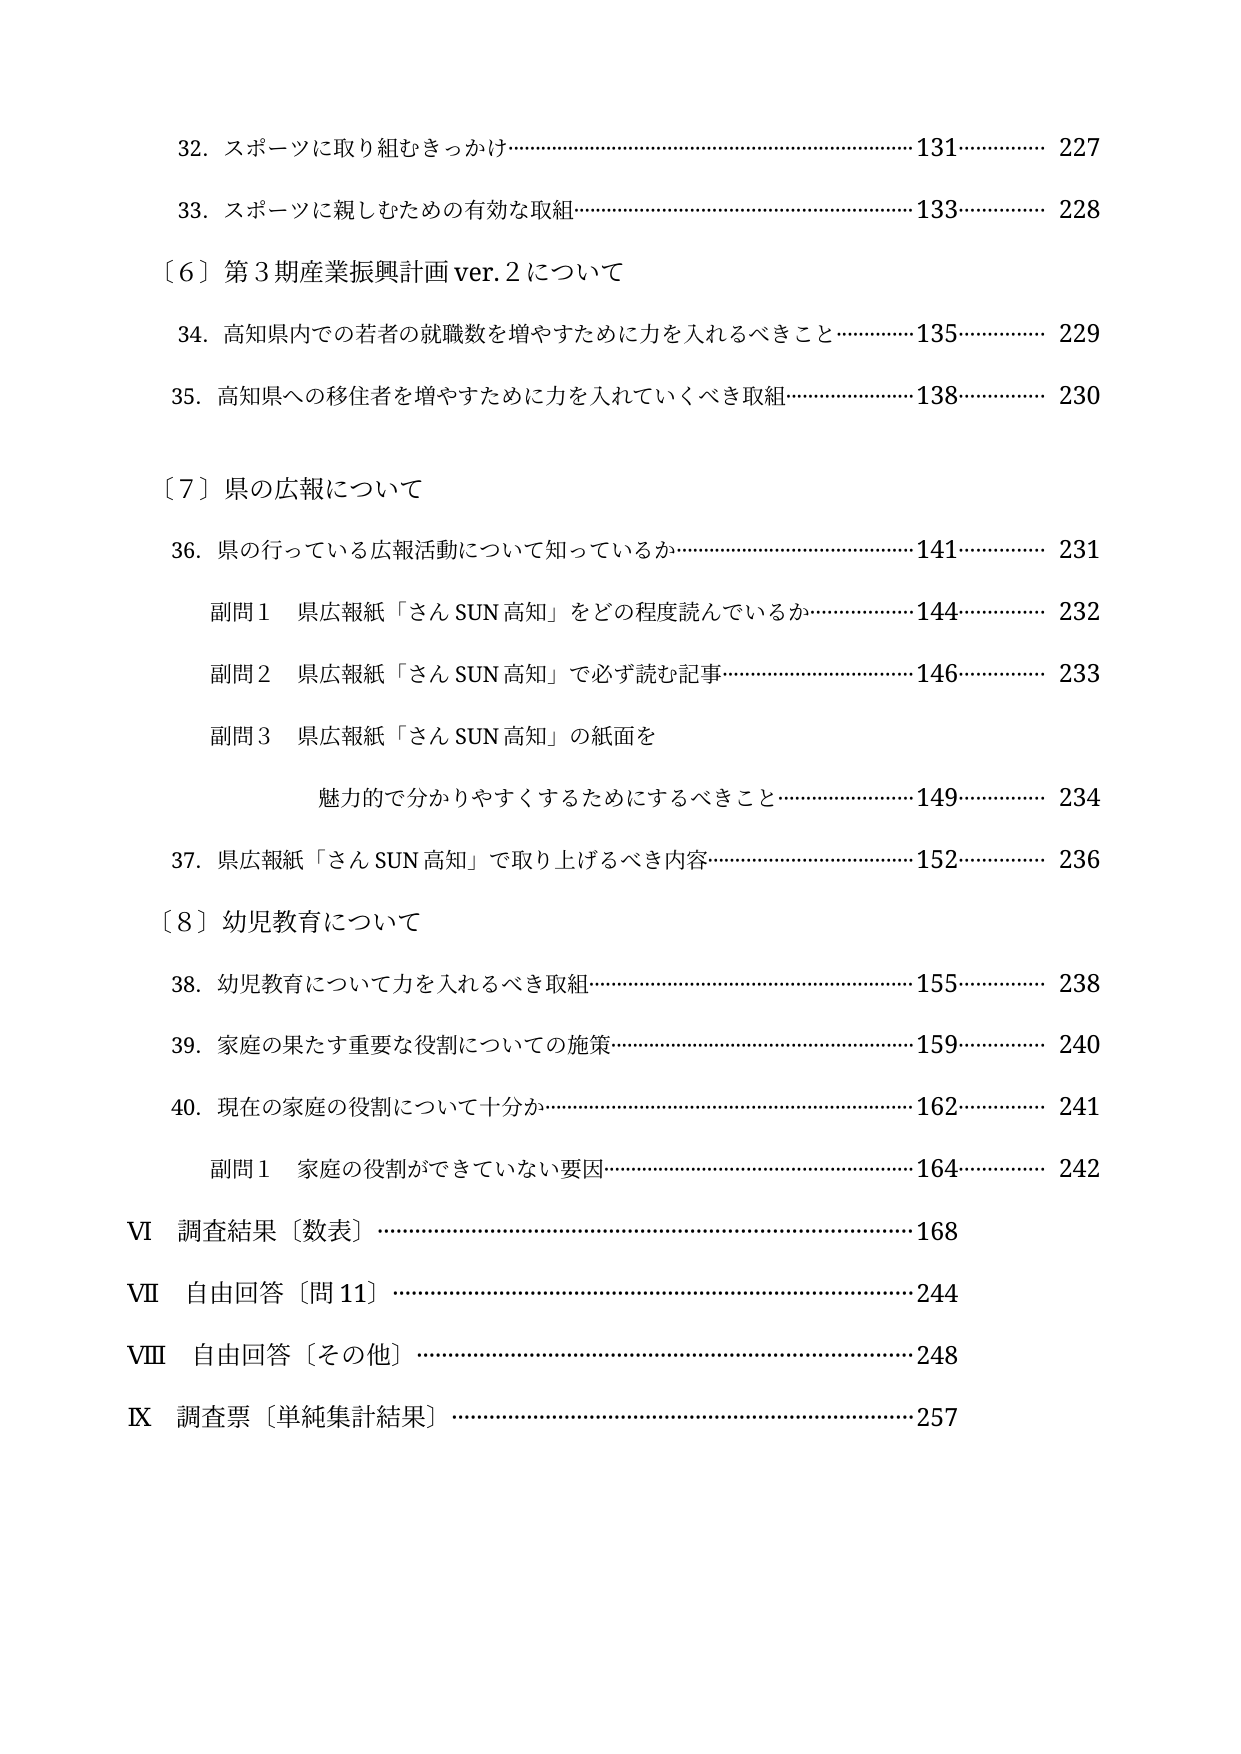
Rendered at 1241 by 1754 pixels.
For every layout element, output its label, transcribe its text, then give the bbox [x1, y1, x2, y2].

text 魅力的で分かりやすくするためにするべきこと 149 234 [171, 766, 1113, 828]
text 33．スポーツに親しむための有効な取組 133 228 [171, 178, 1113, 240]
text Ⅸ 調査票〔単純集計結果〕 257 [127, 1384, 1113, 1446]
text 40．現在の家庭の役割について十分か 162 241 [127, 1075, 1113, 1137]
text 39．家庭の果たす重要な役割についての施策 159 240 [127, 1013, 1113, 1075]
text Ⅷ 自由回答〔その他〕 248 [127, 1323, 1113, 1384]
text 〔６〕第３期産業振興計画ver.２について [149, 240, 1113, 302]
text 副問３ 県広報紙「さんSUN高知」の紙面を [171, 704, 1113, 766]
text Ⅶ 自由回答〔問11〕 244 [127, 1261, 1113, 1323]
text 副問２ 県広報紙「さんSUN高知」で必ず読む記事 146 233 [171, 642, 1113, 704]
text 副問１ 県広報紙「さんSUN高知」をどの程度読んでいるか 144 232 [171, 580, 1113, 642]
text 副問１ 家庭の役割ができていない要因 164 242 [171, 1137, 1113, 1199]
text 〔７〕県の広報について [149, 456, 1113, 518]
text 32．スポーツに取り組むきっかけ 131 227 [171, 116, 1113, 178]
text 34．高知県内での若者の就職数を増やすために力を入れるべきこと 135 229 [171, 302, 1113, 363]
text 36．県の行っている広報活動について知っているか 141 231 [171, 518, 1113, 580]
text 37．県広報紙「さんSUN高知」で取り上げるべき内容 152 236 [171, 828, 1113, 889]
text 35．高知県への移住者を増やすために力を入れていくべき取組 138 230 [171, 363, 1113, 425]
text 〔８〕幼児教育について [148, 889, 1113, 951]
text 38．幼児教育について力を入れるべき取組 155 238 [171, 951, 1113, 1013]
text Ⅵ 調査結果〔数表〕 168 [127, 1199, 1113, 1261]
